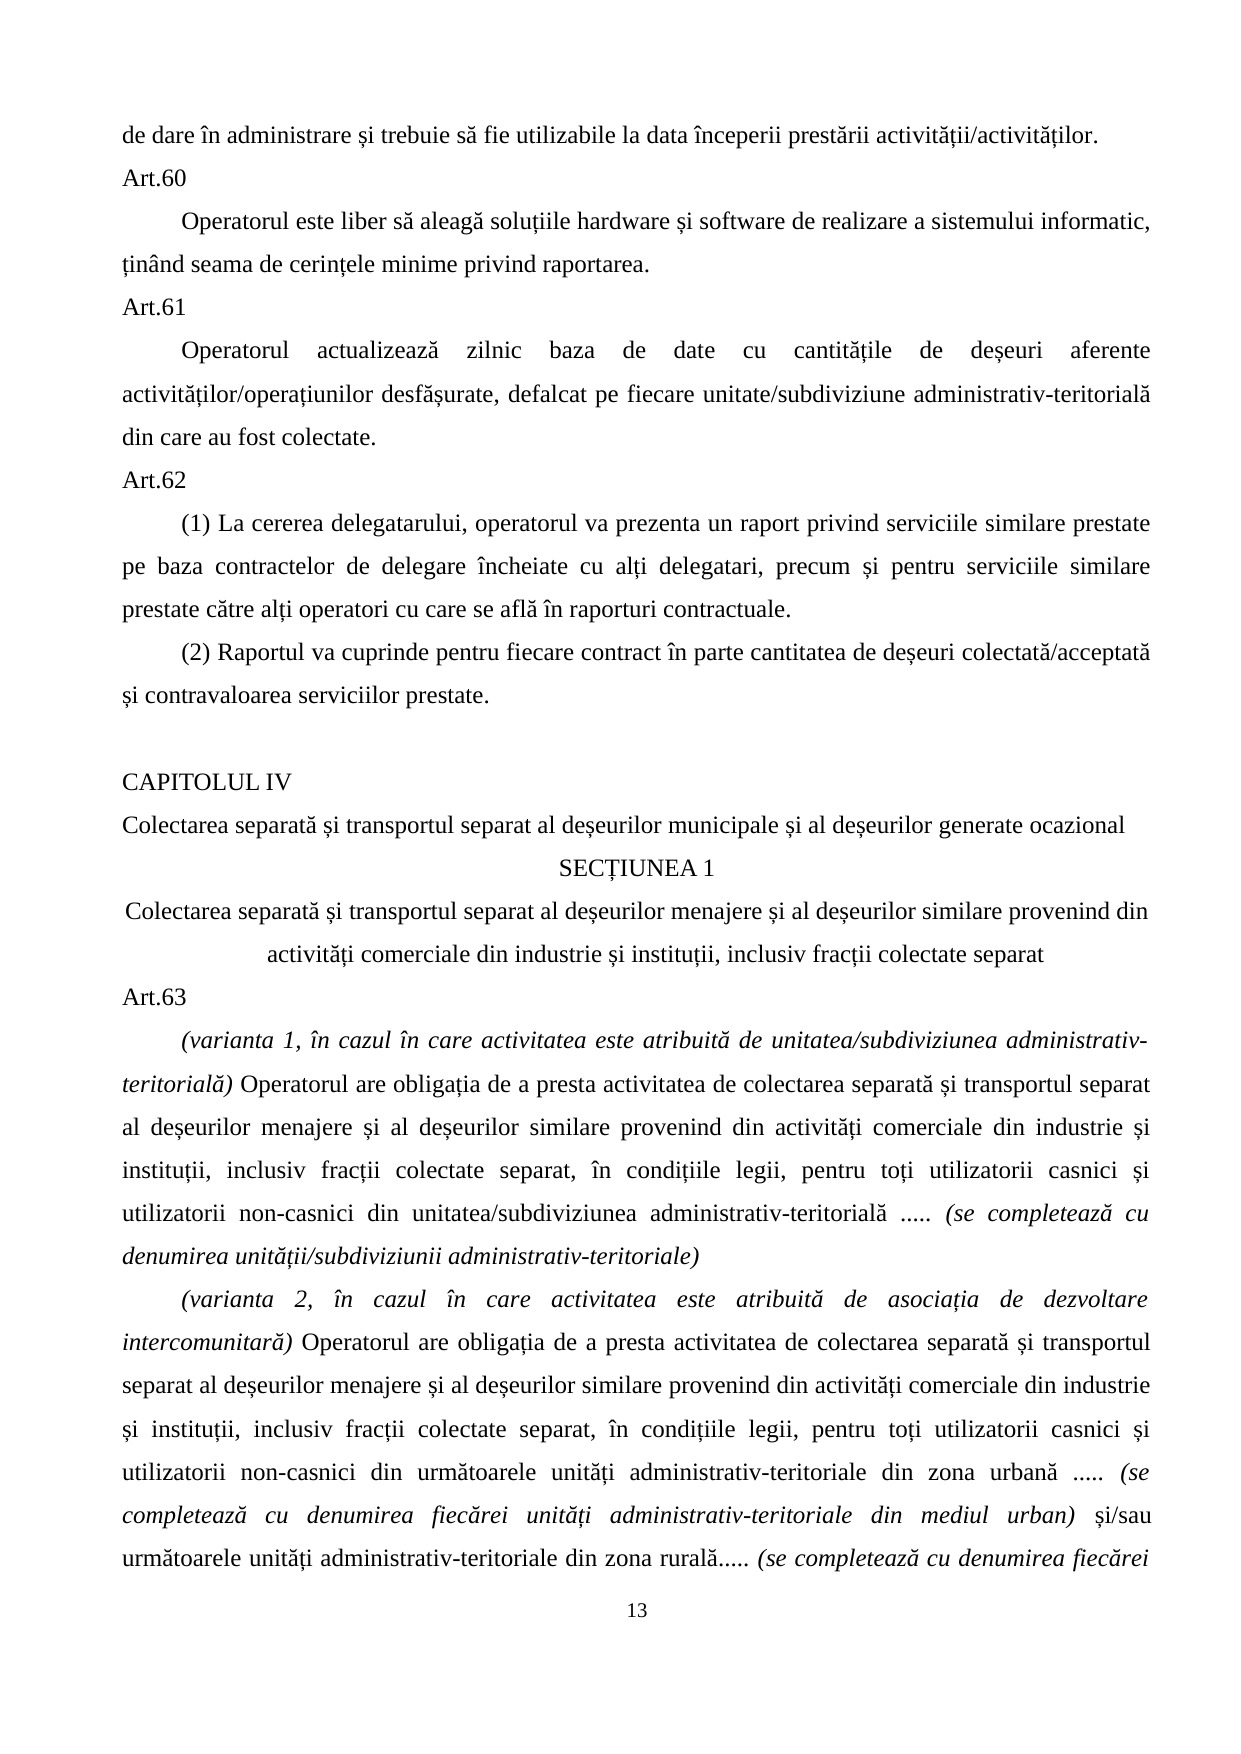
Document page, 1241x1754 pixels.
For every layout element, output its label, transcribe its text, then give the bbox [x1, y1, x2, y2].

text Colectarea separată și transportul separat al deșeurilor menajere și al deșeurilor similare provenind din activități comerciale din industrie și instituții, inclusiv fracții colectate separat [122, 896, 1152, 968]
list Raportul va cuprinde pentru fiecare contract în parte cantitatea de deșeuri colectată/acceptată și contravaloarea serviciilor prestate. [122, 637, 1152, 709]
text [122, 1284, 1152, 1572]
text Colectarea separată și transportul separat al deșeurilor municipale și al deșeurilor generate ocazional [122, 810, 1152, 839]
text Operatorul actualizează zilnic baza de date cu cantitățile de deșeuri aferente activităților/operațiunilor desfășurate, defalcat pe fiecare unitate/subdiviziune administrativ-teritorială din care au fost colectate. [122, 336, 1152, 451]
text Operatorul este liber să aleagă soluțiile hardware și software de realizare a sistemului informatic, ținând seama de cerințele minime privind raportarea. [122, 206, 1152, 278]
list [122, 120, 1152, 149]
text SECȚIUNEA 1 [122, 853, 1152, 882]
text CAPITOLUL IV [122, 767, 1152, 796]
list La cererea delegatarului, operatorul va prezenta un raport privind serviciile similare prestate pe baza contractelor de delegare încheiate cu alți delegatari, precum și pentru serviciile similare prestate către alți operatori cu care se află în raporturi contractuale. [122, 508, 1152, 623]
text (varianta 1, în cazul în care activitatea este atribuită de unitatea/subdiviziunea administrativ-teritorială) Operatorul are obligația de a presta activitatea de colectarea separată și transportul separat al deșeurilor menajere și al deșeurilor similare provenind din activități comerciale din industrie și instituții, inclusiv fracții colectate separat, în condițiile legii, pentru toți utilizatorii casnici și utilizatorii non-casnici din unitatea/subdiviziunea administrativ-teritorială ..... (se completează cu denumirea unității/subdiviziunii administrativ-teritoriale) [122, 1026, 1152, 1270]
